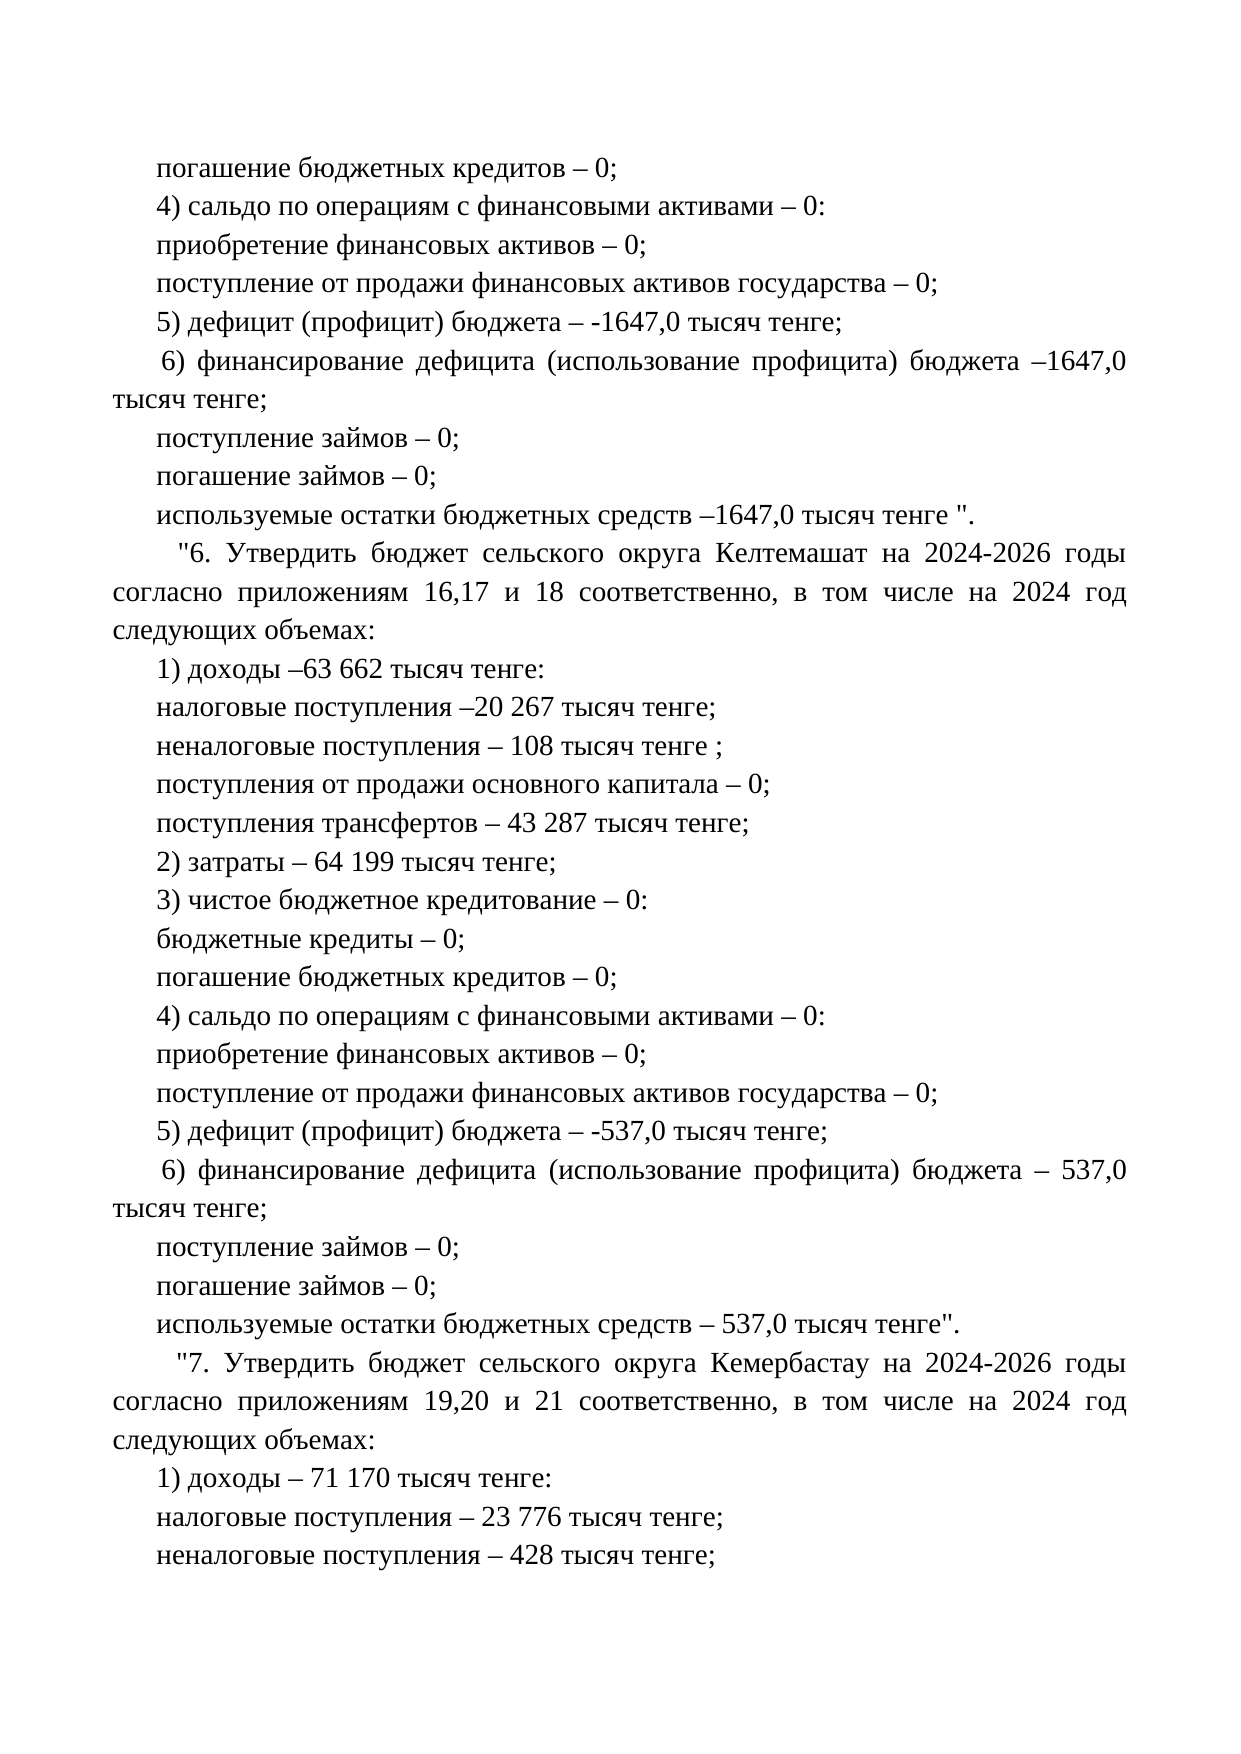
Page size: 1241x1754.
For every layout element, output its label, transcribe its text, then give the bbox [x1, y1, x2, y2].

text 4) сальдо по операциям с финансовыми активами – 0: [112, 998, 1128, 1031]
text 6) финансирование дефицита (использование профицита) бюджета – 537,0 тысяч тенге; [112, 1152, 1128, 1224]
text приобретение финансовых активов – 0; [112, 227, 1128, 261]
text поступление займов – 0; [112, 420, 1128, 453]
text погашение займов – 0; [112, 1268, 1128, 1301]
text 6) финансирование дефицита (использование профицита) бюджета –1647,0 тысяч тенге; [112, 343, 1128, 415]
text поступление от продажи финансовых активов государства – 0; [112, 266, 1128, 299]
text "7. Утвердить бюджет сельского округа Кемербастау на 2024-2026 годы согласно приложениям 19,20 и 21 соответственно, в том числе на 2024 год следующих объемах: [112, 1345, 1128, 1455]
text поступления трансфертов – 43 287 тысяч тенге; [112, 805, 1128, 839]
text используемые остатки бюджетных средств – 537,0 тысяч тенге". [112, 1306, 1128, 1340]
text 2) затраты – 64 199 тысяч тенге; [112, 844, 1128, 877]
text "6. Утвердить бюджет сельского округа Келтемашат на 2024-2026 годы согласно приложениям 16,17 и 18 соответственно, в том числе на 2024 год следующих объемах: [112, 535, 1128, 646]
text бюджетные кредиты – 0; [112, 921, 1128, 954]
text используемые остатки бюджетных средств –1647,0 тысяч тенге ". [112, 497, 1128, 530]
text поступление займов – 0; [112, 1229, 1128, 1263]
text неналоговые поступления – 428 тысяч тенге; [112, 1537, 1128, 1571]
text 5) дефицит (профицит) бюджета – -1647,0 тысяч тенге; [112, 304, 1128, 338]
text налоговые поступления – 23 776 тысяч тенге; [112, 1499, 1128, 1532]
text 4) сальдо по операциям с финансовыми активами – 0: [112, 188, 1128, 222]
text поступления от продажи основного капитала – 0; [112, 767, 1128, 800]
text неналоговые поступления – 108 тысяч тенге ; [112, 728, 1128, 762]
text погашение бюджетных кредитов – 0; [112, 959, 1128, 993]
text 1) доходы –63 662 тысяч тенге: [112, 651, 1128, 684]
text 3) чистое бюджетное кредитование – 0: [112, 882, 1128, 916]
text погашение бюджетных кредитов – 0; [112, 150, 1128, 183]
text приобретение финансовых активов – 0; [112, 1036, 1128, 1070]
text налоговые поступления –20 267 тысяч тенге; [112, 689, 1128, 723]
text поступление от продажи финансовых активов государства – 0; [112, 1075, 1128, 1108]
text 5) дефицит (профицит) бюджета – -537,0 тысяч тенге; [112, 1113, 1128, 1147]
text погашение займов – 0; [112, 458, 1128, 492]
text 1) доходы – 71 170 тысяч тенге: [112, 1460, 1128, 1494]
